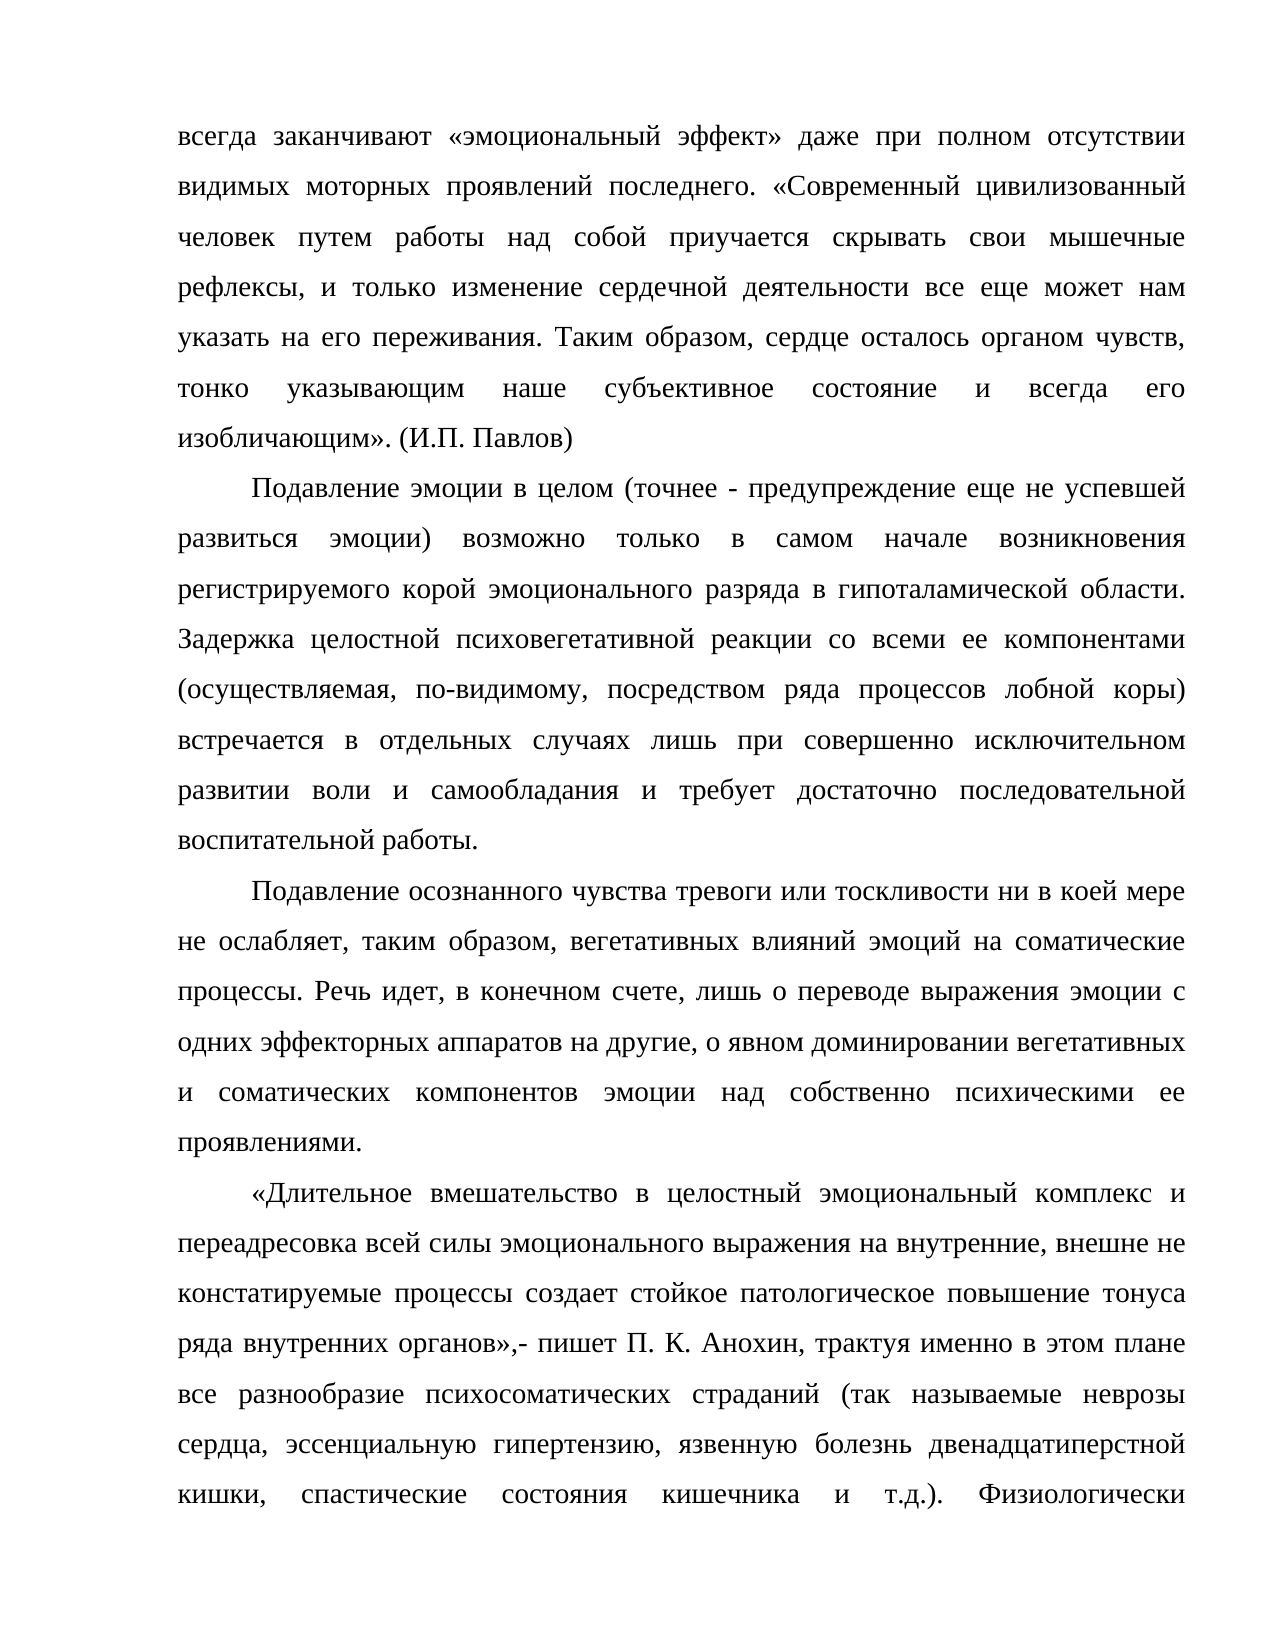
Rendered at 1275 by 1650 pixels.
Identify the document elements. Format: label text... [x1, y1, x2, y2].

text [177, 1175, 1186, 1510]
text Подавление эмоции в целом (точнее - предупреждение еще не успевшей развиться эмоции) возможно только в самом начале возникновения регистрируемого корой эмоционального разряда в гипоталамической области. Задержка целостной психовегетативной реакции со всеми ее компонентами (осуществляемая, по-видимому, посредством ряда процессов лобной коры) встречается в отдельных случаях лишь при совершенно исключительном развитии воли и самообладания и требует достаточно последовательной воспитательной работы. [177, 470, 1186, 856]
text Подавление осознанного чувства тревоги или тоскливости ни в коей мере не ослабляет, таким образом, вегетативных влияний эмоций на соматические процессы. Речь идет, в конечном счете, лишь о переводе выражения эмоции с одних эффекторных аппаратов на другие, о явном доминировании вегетативных и соматических компонентов эмоции над собственно психическими ее проявлениями. [177, 873, 1186, 1158]
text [177, 118, 1186, 453]
